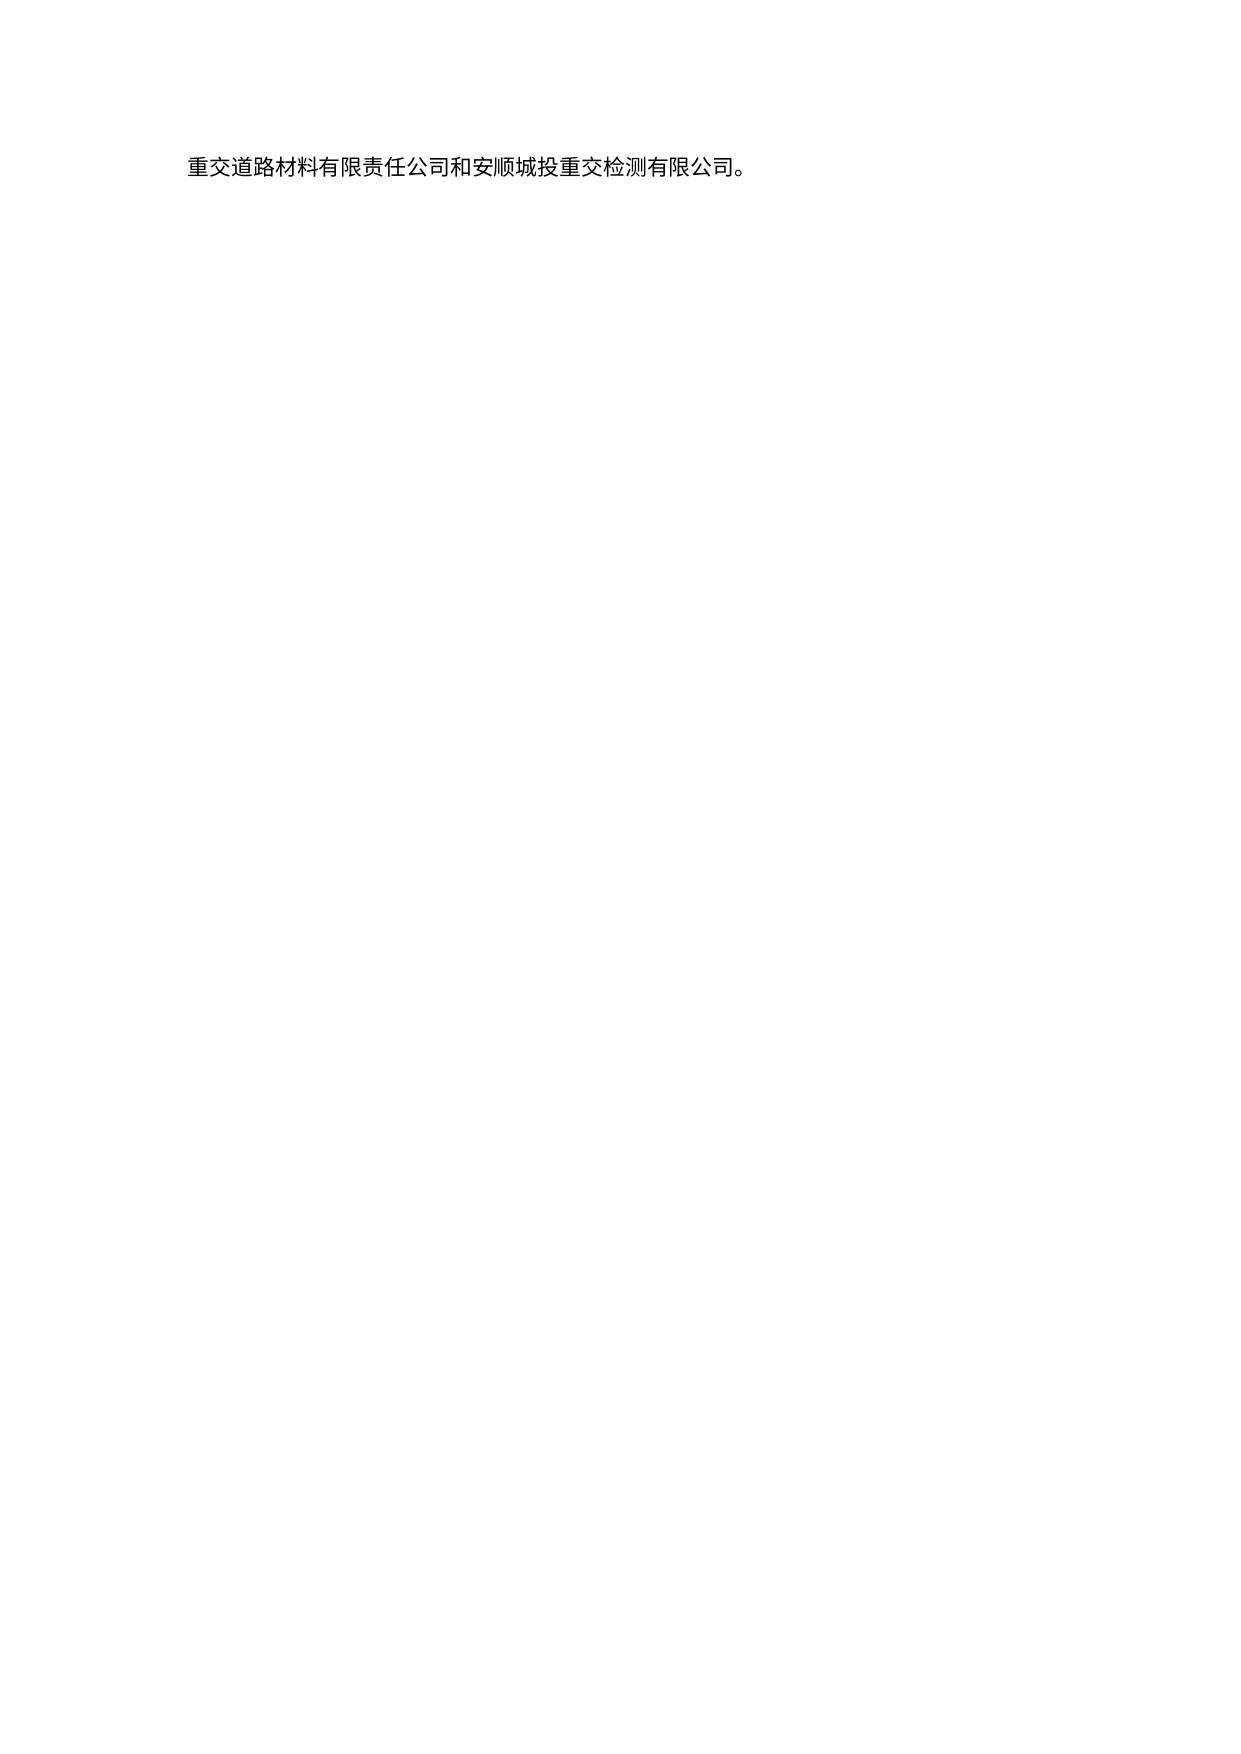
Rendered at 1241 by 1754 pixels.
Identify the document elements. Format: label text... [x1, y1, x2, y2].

text 重交道路材料有限责任公司和安顺城投重交检测有限公司。 [187, 150, 1107, 182]
